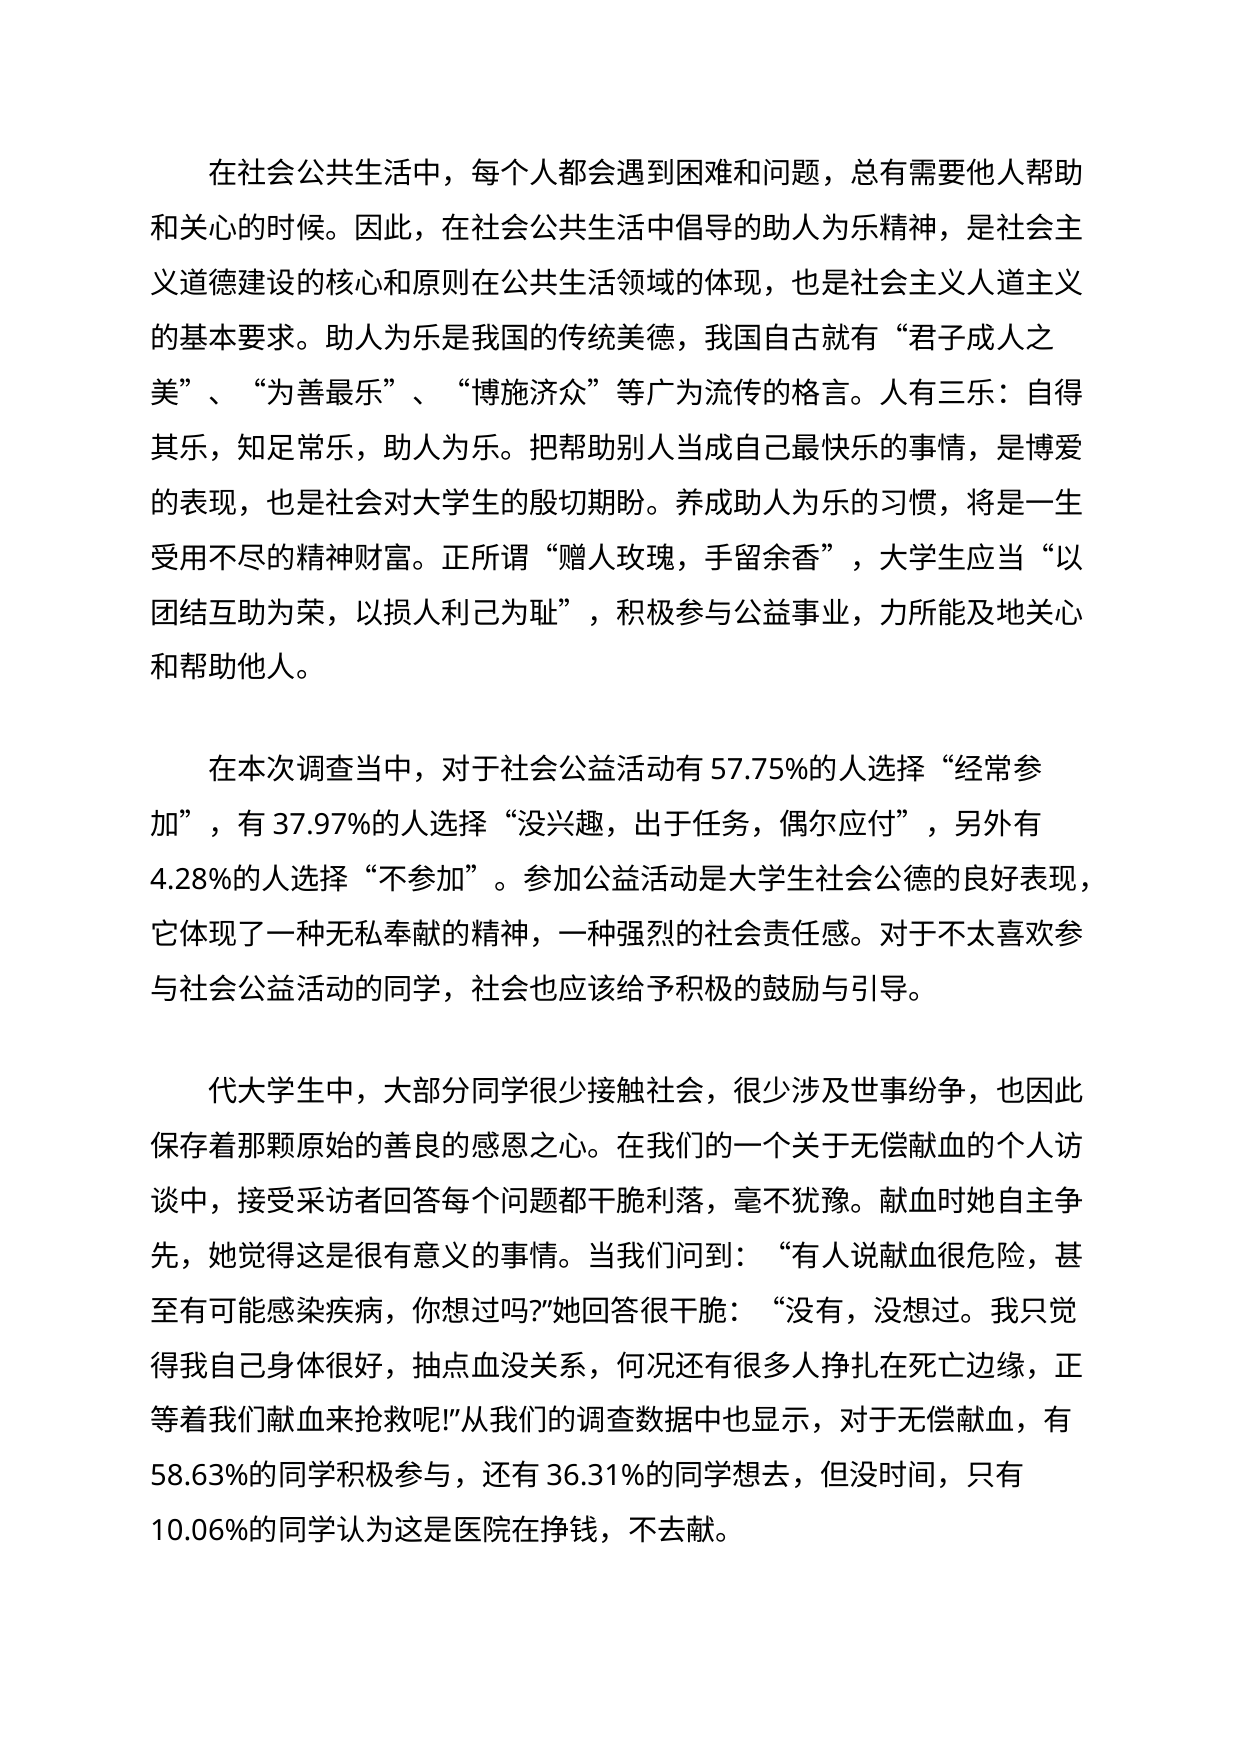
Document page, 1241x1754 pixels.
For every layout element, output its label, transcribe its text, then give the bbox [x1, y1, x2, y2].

text 在社会公共生活中，每个人都会遇到困难和问题，总有需要他人帮助和关心的时候。因此，在社会公共生活中倡导的助人为乐精神，是社会主义道德建设的核心和原则在公共生活领域的体现，也是社会主义人道主义的基本要求。助人为乐是我国的传统美德，我国自古就有“君子成人之美”、“为善最乐”、“博施济众”等广为流传的格言。人有三乐：自得其乐，知足常乐，助人为乐。把帮助别人当成自己最快乐的事情，是博爱的表现，也是社会对大学生的殷切期盼。养成助人为乐的习惯，将是一生受用不尽的精神财富。正所谓“赠人玫瑰，手留余香”，大学生应当“以团结互助为荣，以损人利己为耻”，积极参与公益事业，力所能及地关心和帮助他人。 [150, 150, 1090, 686]
text 在本次调查当中，对于社会公益活动有57.75%的人选择“经常参加”，有37.97%的人选择“没兴趣，出于任务，偶尔应付”，另外有4.28%的人选择“不参加”。参加公益活动是大学生社会公德的良好表现，它体现了一种无私奉献的精神，一种强烈的社会责任感。对于不太喜欢参与社会公益活动的同学，社会也应该给予积极的鼓励与引导。 [150, 746, 1090, 1008]
text 代大学生中，大部分同学很少接触社会，很少涉及世事纷争，也因此保存着那颗原始的善良的感恩之心。在我们的一个关于无偿献血的个人访谈中，接受采访者回答每个问题都干脆利落，毫不犹豫。献血时她自主争先，她觉得这是很有意义的事情。当我们问到：“有人说献血很危险，甚至有可能感染疾病，你想过吗?”她回答很干脆：“没有，没想过。我只觉得我自己身体很好，抽点血没关系，何况还有很多人挣扎在死亡边缘，正等着我们献血来抢救呢!”从我们的调查数据中也显示，对于无偿献血，有58.63%的同学积极参与，还有36.31%的同学想去，但没时间，只有10.06%的同学认为这是医院在挣钱，不去献。 [150, 1067, 1090, 1549]
